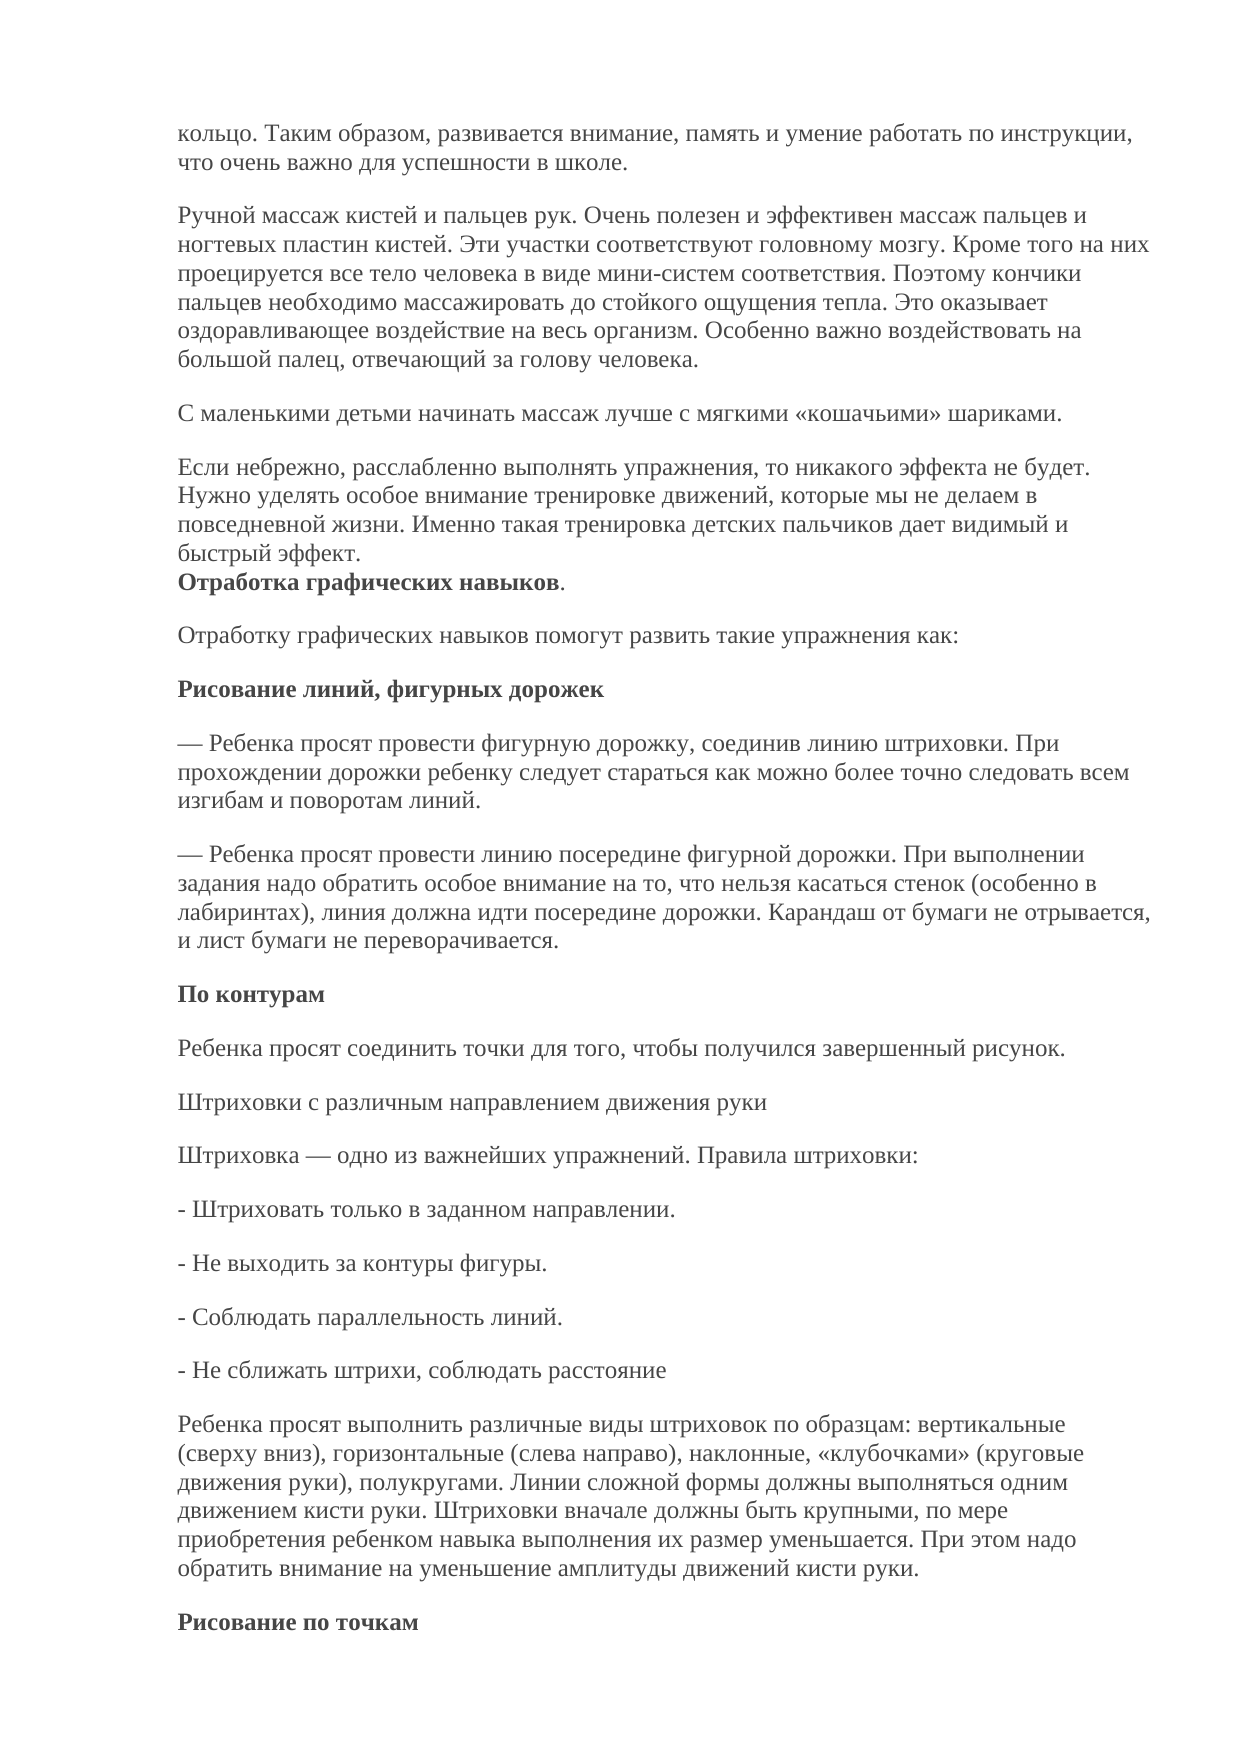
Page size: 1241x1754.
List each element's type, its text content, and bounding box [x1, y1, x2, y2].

text Ребенка просят соединить точки для того, чтобы получился завершенный рисунок. [177, 1033, 1152, 1062]
text Штриховка — одно из важнейших упражнений. Правила штриховки: [177, 1141, 1152, 1169]
text — Ребенка просят провести фигурную дорожку, соединив линию штриховки. При прохождении дорожки ребенку следует стараться как можно более точно следовать всем изгибам и поворотам линий. [177, 728, 1152, 814]
text — Ребенка просят провести линию посередине фигурной дорожки. При выполнении задания надо обратить особое внимание на то, что нельзя касаться стенок (особенно в лабиринтах), линия должна идти посередине дорожки. Карандаш от бумаги не отрывается, и лист бумаги не переворачивается. [177, 839, 1152, 954]
text - Соблюдать параллельность линий. [177, 1302, 1152, 1331]
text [177, 118, 1152, 176]
text Отработку графических навыков помогут развить такие упражнения как: [177, 621, 1152, 649]
text - Штриховать только в заданном направлении. [177, 1194, 1152, 1223]
text По контурам [177, 979, 1152, 1008]
text Если небрежно, расслабленно выполнять упражнения, то никакого эффекта не будет. Нужно уделять особое внимание тренировке движений, которые мы не делаем в повседневной жизни. Именно такая тренировка детских пальчиков дает видимый и быстрый эффект. [177, 452, 1152, 567]
text Отработка графических навыков. [177, 567, 1152, 596]
text - Не сближать штрихи, соблюдать расстояние [177, 1356, 1152, 1384]
text Рисование линий, фигурных дорожек [177, 674, 1152, 703]
text Ребенка просят выполнить различные виды штриховок по образцам: вертикальные (сверху вниз), горизонтальные (слева направо), наклонные, «клубочками» (круговые движения руки), полукругами. Линии сложной формы должны выполняться одним движением кисти руки. Штриховки вначале должны быть крупными, по мере приобретения ребенком навыка выполнения их размер уменьшается. При этом надо обратить внимание на уменьшение амплитуды движений кисти руки. [177, 1409, 1152, 1582]
text - Не выходить за контуры фигуры. [177, 1248, 1152, 1277]
text Ручной массаж кистей и пальцев рук. Очень полезен и эффективен массаж пальцев и ногтевых пластин кистей. Эти участки соответствуют головному мозгу. Кроме того на них проецируется все тело человека в виде мини-систем соответствия. Поэтому кончики пальцев необходимо массажировать до стойкого ощущения тепла. Это оказывает оздоравливающее воздействие на весь организм. Особенно важно воздействовать на большой палец, отвечающий за голову человека. [177, 201, 1152, 373]
text Рисование по точкам [177, 1607, 1152, 1636]
text С маленькими детьми начинать массаж лучше с мягкими «кошачьими» шариками. [177, 398, 1152, 427]
text Штриховки с различным направлением движения руки [177, 1087, 1152, 1116]
